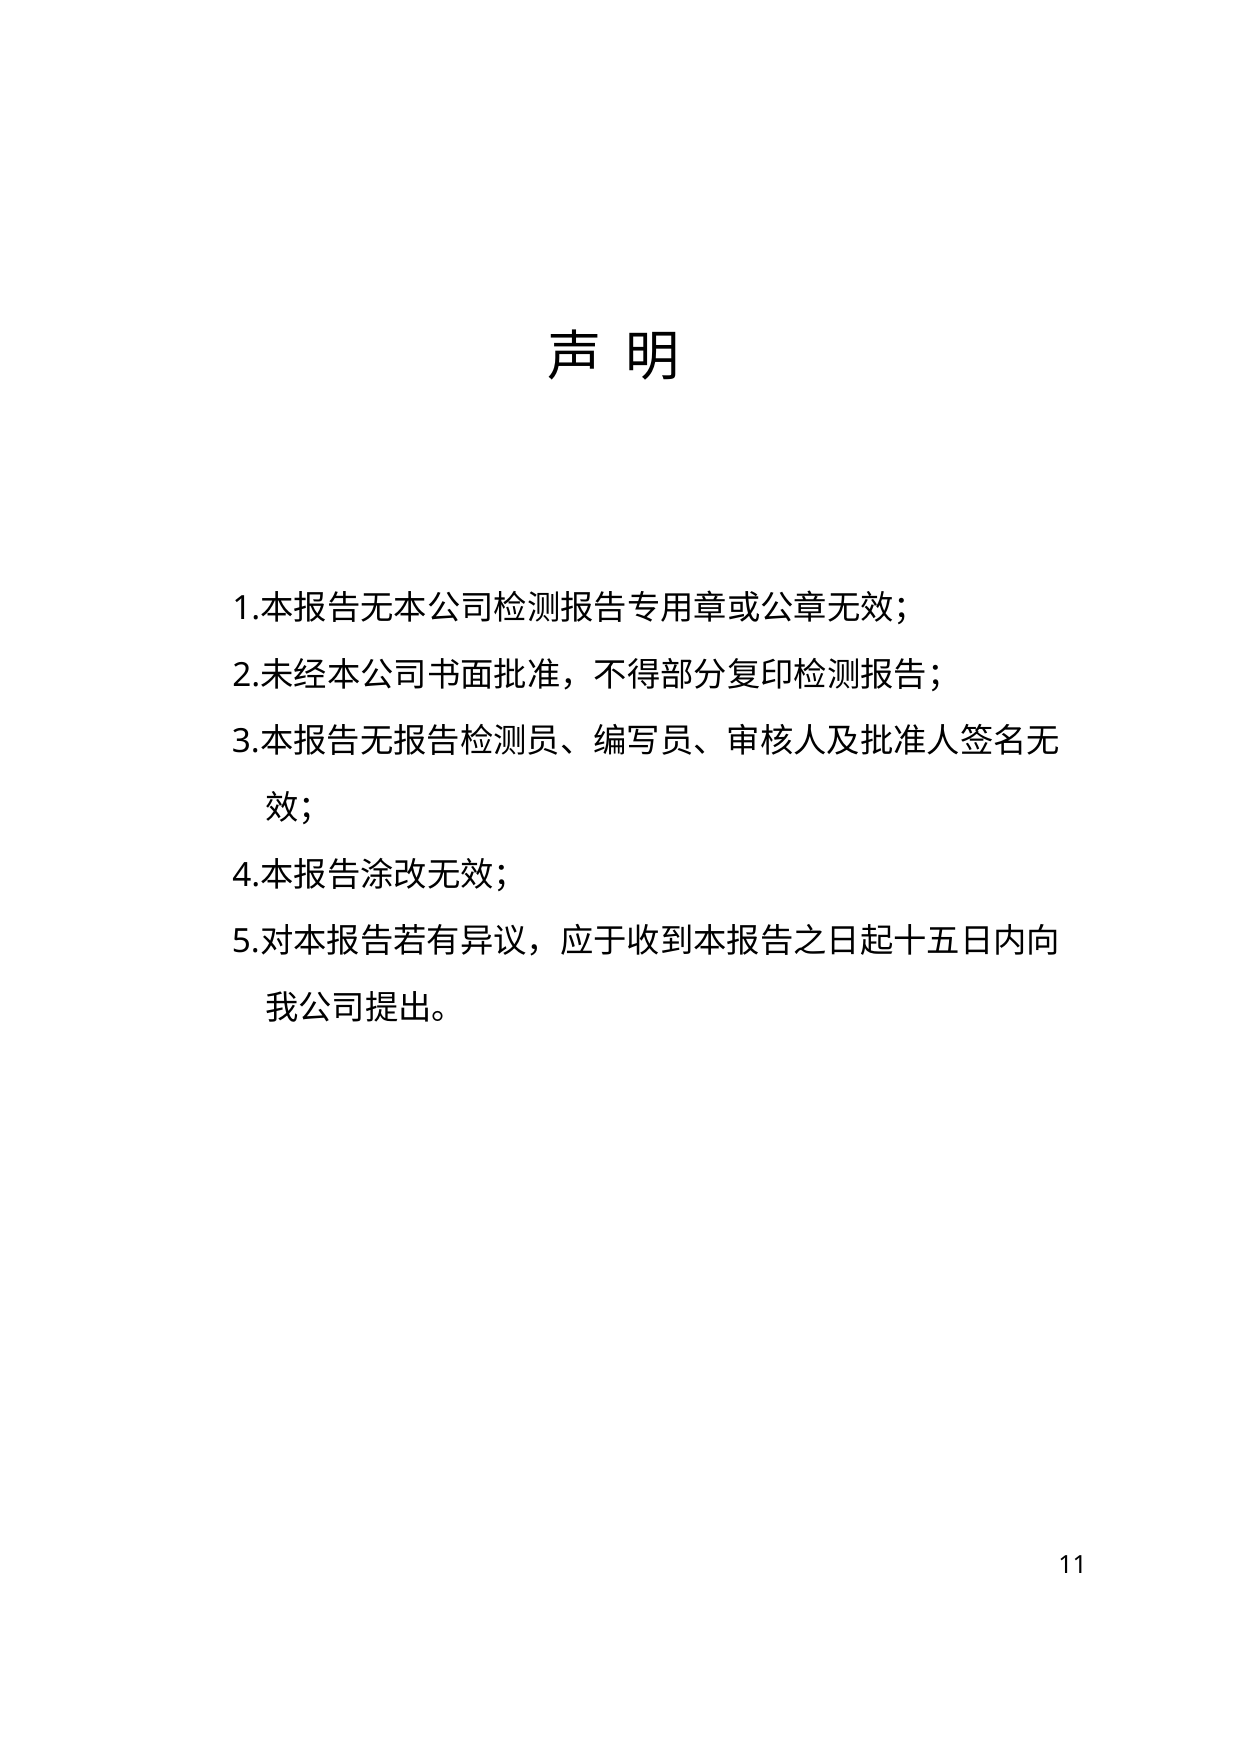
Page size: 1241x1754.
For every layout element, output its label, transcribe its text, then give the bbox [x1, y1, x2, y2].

text 声 明 [165, 312, 1062, 391]
text 5.对本报告若有异议，应于收到本报告之日起十五日内向我公司提出。 [232, 899, 1062, 1033]
text 1.本报告无本公司检测报告专用章或公章无效； [165, 566, 1062, 633]
text 3.本报告无报告检测员、编写员、审核人及批准人签名无效； [232, 699, 1062, 833]
text 4.本报告涂改无效； [165, 833, 1062, 899]
text 2.未经本公司书面批准，不得部分复印检测报告； [165, 633, 1062, 699]
